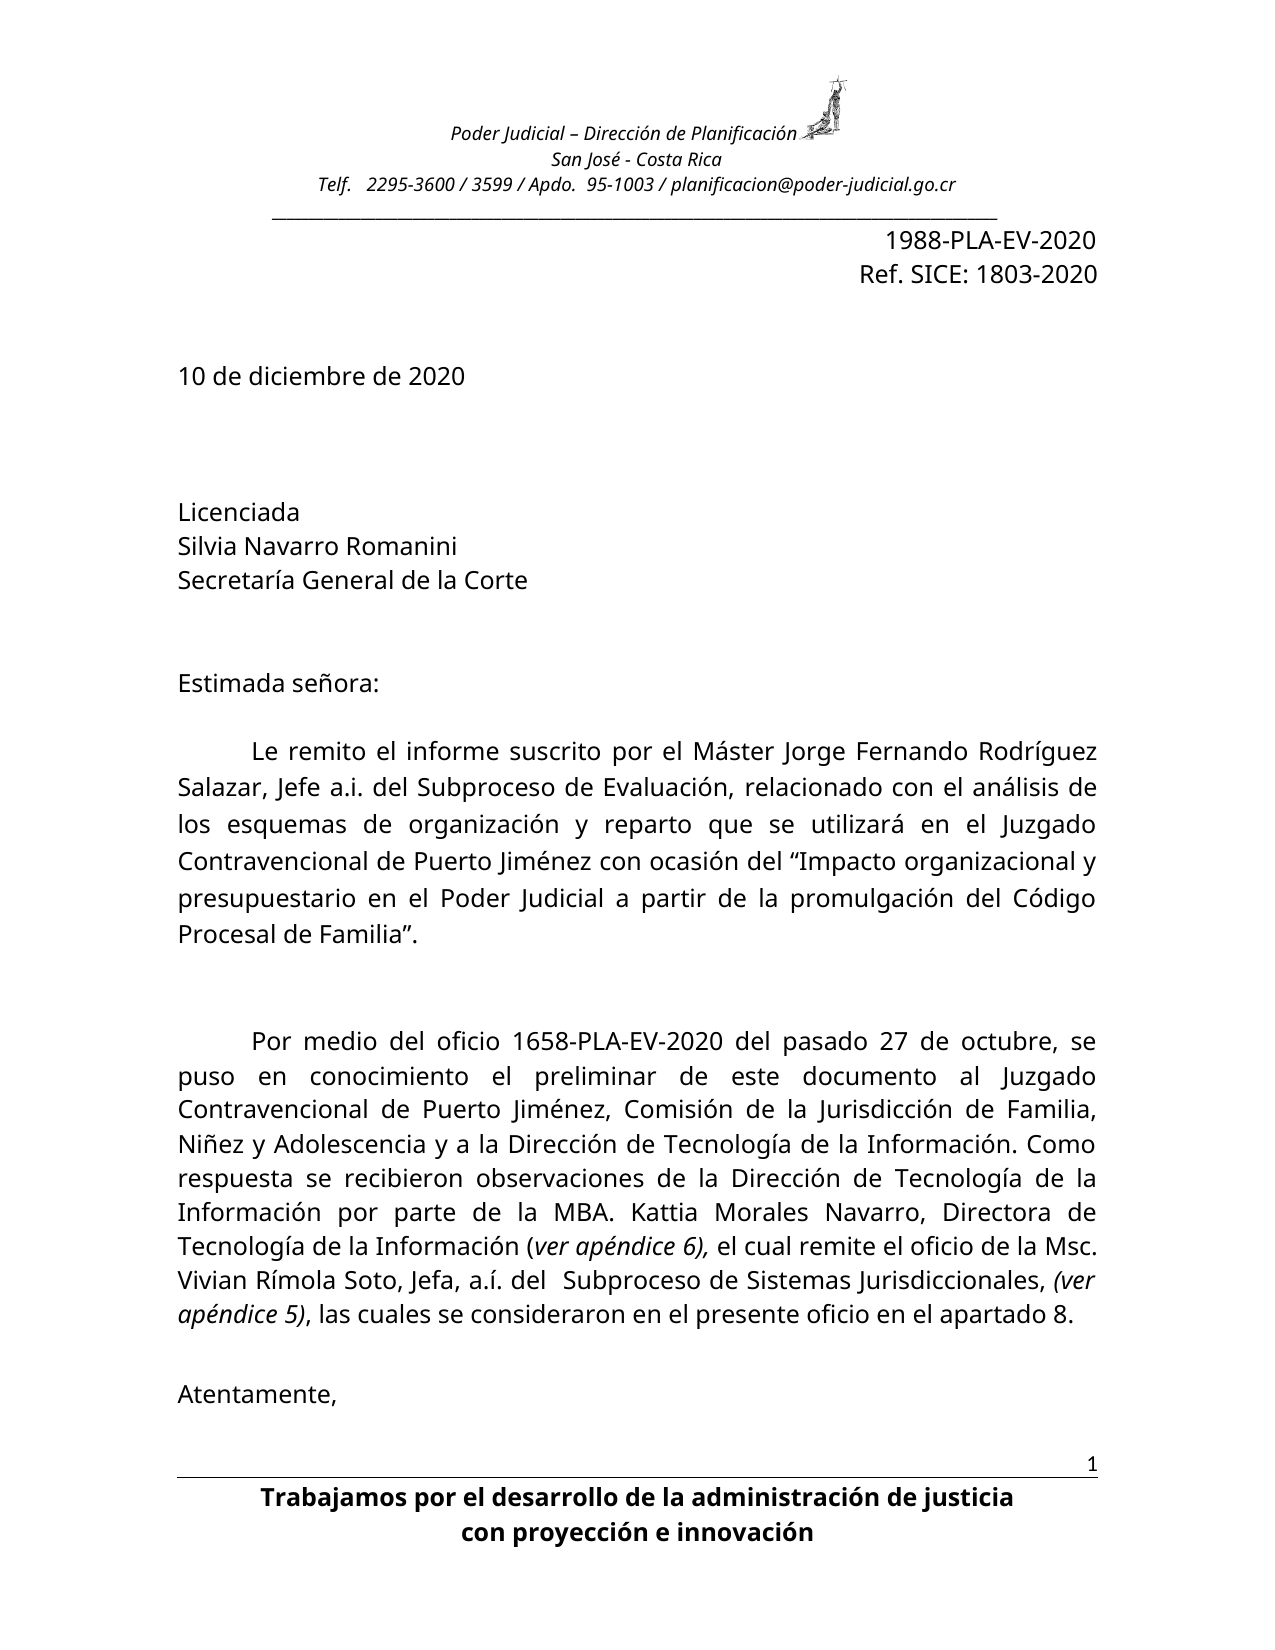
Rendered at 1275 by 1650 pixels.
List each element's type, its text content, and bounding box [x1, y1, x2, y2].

text Silvia Navarro Romanini [177, 529, 1098, 563]
text 1988-PLA-EV-2020 [177, 222, 1098, 256]
text Licenciada [177, 495, 1098, 529]
text Atentamente, [177, 1377, 1098, 1411]
text Estimada señora: [177, 665, 1098, 699]
text Por medio del oficio 1658-PLA-EV-2020 del pasado 27 de octubre, se puso en conocimiento el preliminar de este documento al Juzgado Contravencional de Puerto Jiménez, Comisión de la Jurisdicción de Familia, Niñez y Adolescencia y a la Dirección de Tecnología de la Información. Como respuesta se recibieron observaciones de la Dirección de Tecnología de la Información por parte de la MBA. Kattia Morales Navarro, Directora de Tecnología de la Información (ver apéndice 6), el cual remite el oficio de la Msc. Vivian Rímola Soto, Jefa, a.í. del Subproceso de Sistemas Jurisdiccionales, (ver apéndice 5), las cuales se consideraron en el presente oficio en el apartado 8. [177, 1024, 1098, 1331]
text 10 de diciembre de 2020 [177, 359, 1098, 393]
text Le remito el informe suscrito por el Máster Jorge Fernando Rodríguez Salazar, Jefe a.i. del Subproceso de Evaluación, relacionado con el análisis de los esquemas de organización y reparto que se utilizará en el Juzgado Contravencional de Puerto Jiménez con ocasión del “Impacto organizacional y presupuestario en el Poder Judicial a partir de la promulgación del Código Procesal de Familia”. [177, 733, 1098, 951]
text Secretaría General de la Corte [177, 563, 1098, 597]
picture [797, 73, 849, 141]
text Ref. SICE: 1803-2020 [177, 256, 1098, 291]
